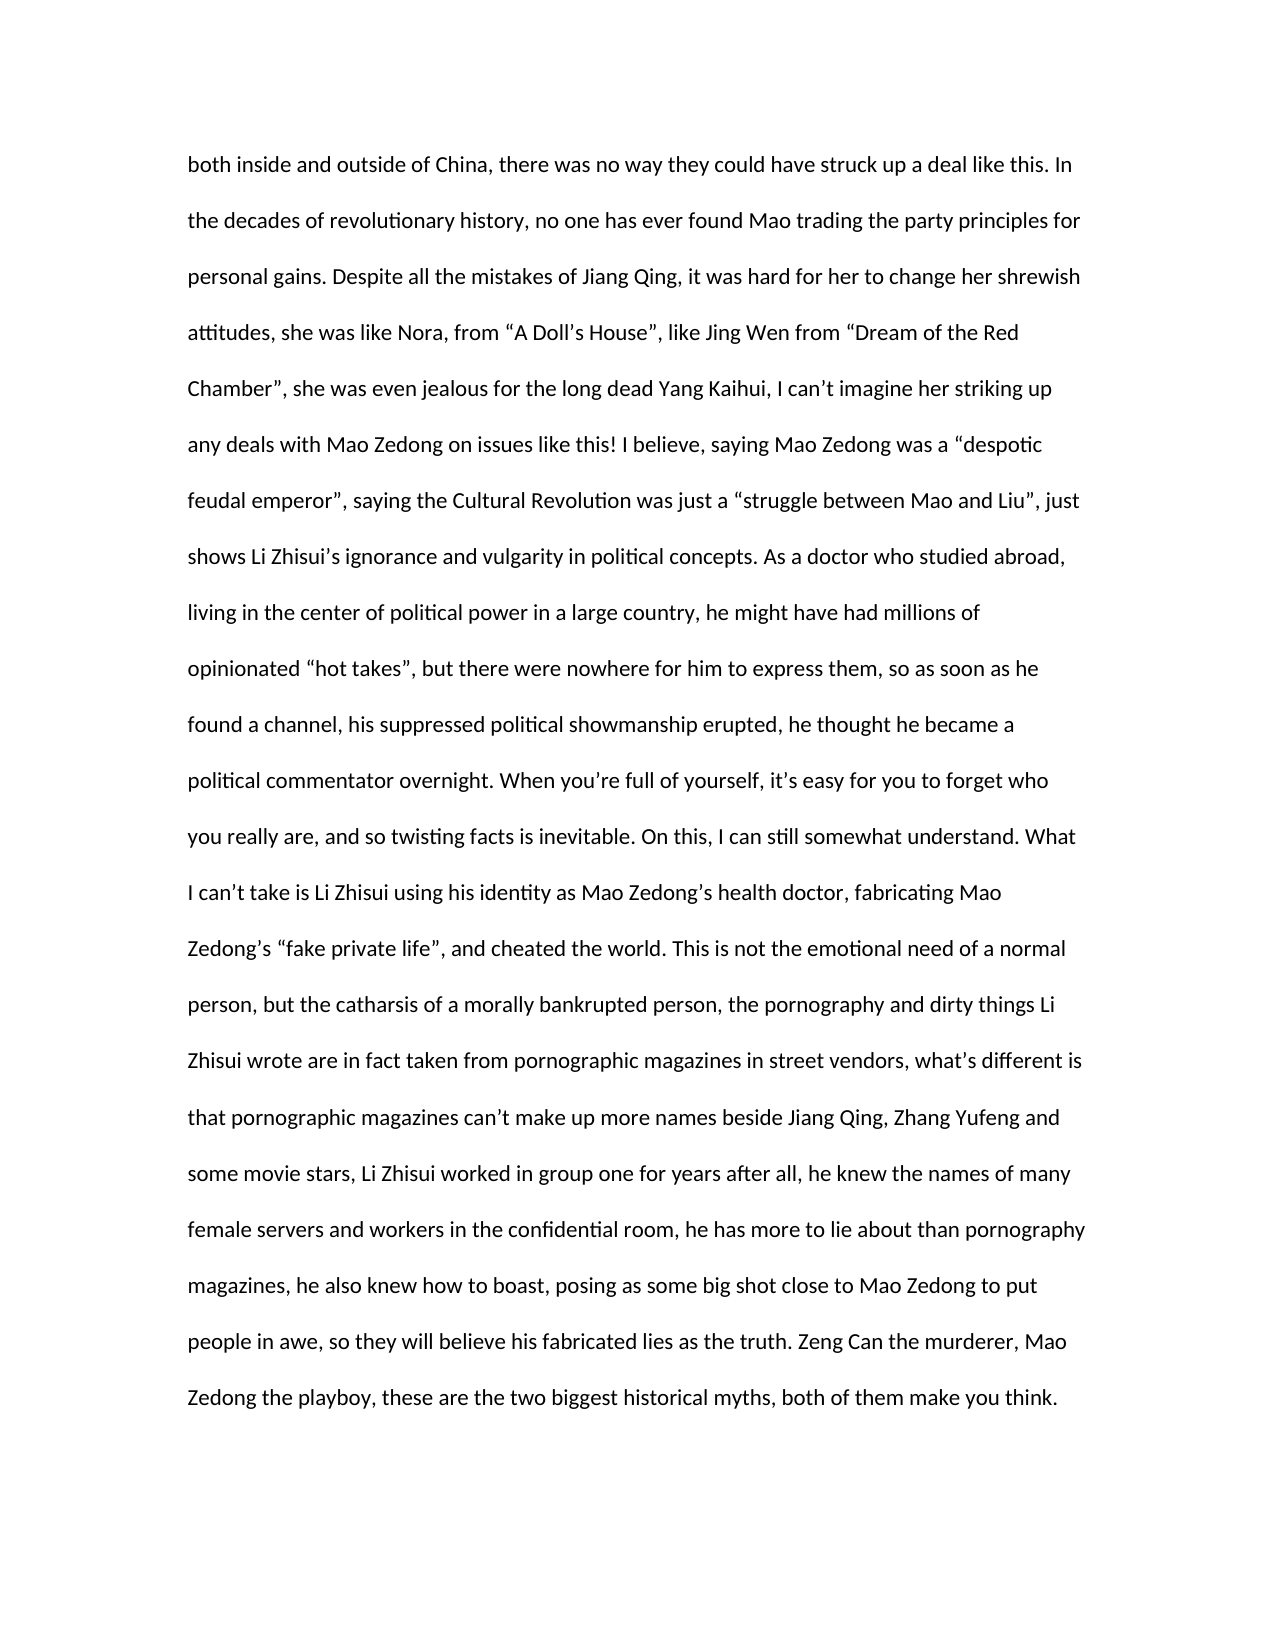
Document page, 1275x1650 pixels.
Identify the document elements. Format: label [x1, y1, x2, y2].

text [187, 150, 1087, 1411]
